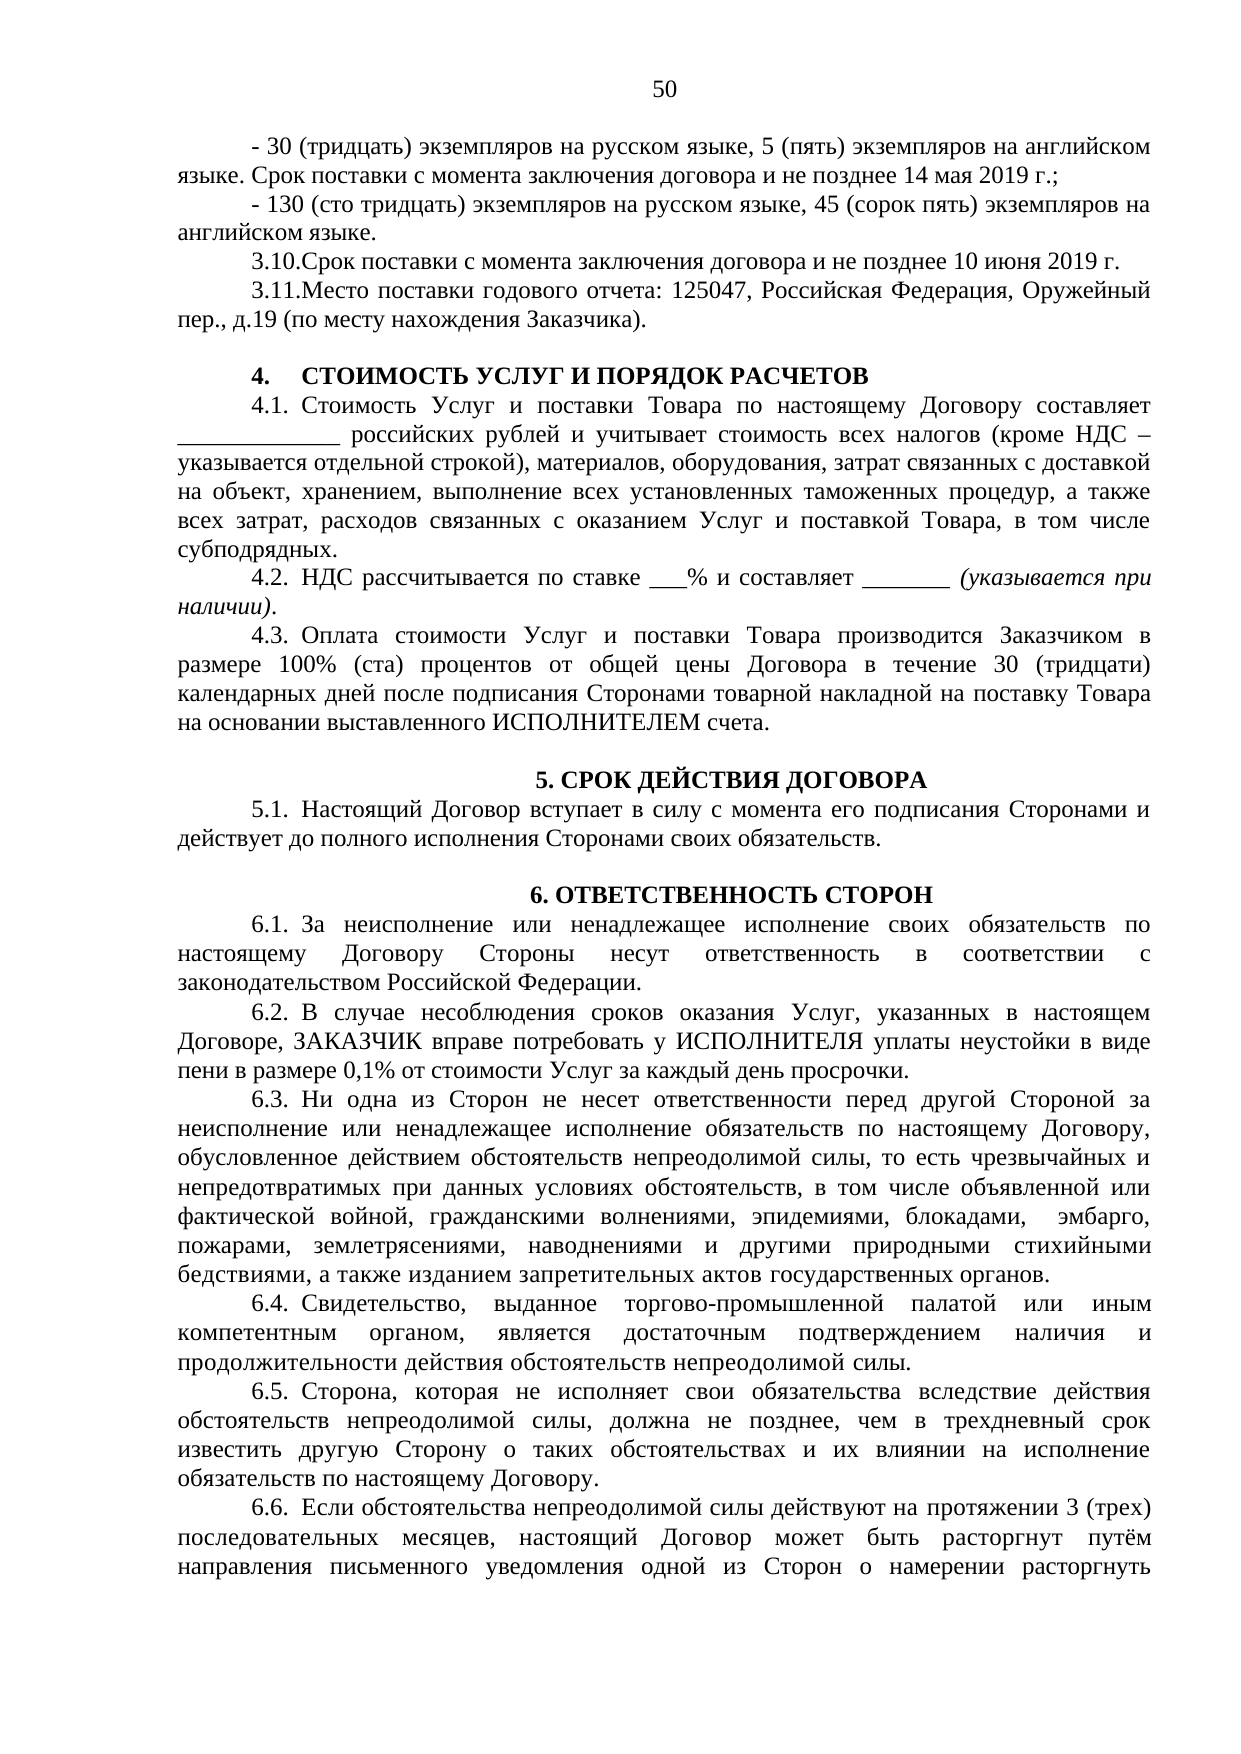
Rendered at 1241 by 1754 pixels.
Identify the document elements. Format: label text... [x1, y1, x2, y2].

list Свидетельство, выданное торгово-промышленной палатой или иным компетентным органом, является достаточным подтверждением наличия и продолжительности действия обстоятельств непреодолимой силы. [177, 1288, 1152, 1376]
list Настоящий Договор вступает в силу с момента его подписания Сторонами и действует до полного исполнения Сторонами своих обязательств. [177, 794, 1152, 852]
list Сторона, которая не исполняет свои обязательства вследствие действия обстоятельств непреодолимой силы, должна не позднее, чем в трехдневный срок известить другую Сторону о таких обстоятельствах и их влиянии на исполнение обязательств по настоящему Договору. [177, 1376, 1152, 1492]
list Стоимость Услуг и поставки Товара по настоящему Договору составляет _____________ российских рублей и учитывает стоимость всех налогов (кроме НДС – указывается отдельной строкой), материалов, оборудования, затрат связанных с доставкой на объект, хранением, выполнение всех установленных таможенных процедур, а также всех затрат, расходов связанных с оказанием Услуг и поставкой Товара, в том числе субподрядных. [177, 390, 1152, 562]
list Место поставки годового отчета: 125047, Российская Федерация, Оружейный пер., д.19 (по месту нахождения Заказчика). [177, 275, 1152, 332]
list Ни одна из Сторон не несет ответственности перед другой Стороной за неисполнение или ненадлежащее исполнение обязательств по настоящему Договору, обусловленное действием обстоятельств непреодолимой силы, то есть чрезвычайных и непредотвратимых при данных условиях обстоятельств, в том числе объявленной или фактической войной, гражданскими волнениями, эпидемиями, блокадами, эмбарго, пожарами, землетрясениями, наводнениями и другими природными стихийными бедствиями, а также изданием запретительных актов государственных органов. [177, 1084, 1152, 1288]
text 6. ОТВЕТСТВЕННОСТЬ СТОРОН [237, 880, 1152, 909]
list НДС рассчитывается по ставке ___% и составляет _______ (указывается при наличии). [177, 562, 1152, 620]
text 5. СРОК ДЕЙСТВИЯ ДОГОВОРА [237, 765, 1152, 794]
list Оплата стоимости Услуг и поставки Товара производится Заказчиком в размере 100% (ста) процентов от общей цены Договора в течение 30 (тридцати) календарных дней после подписания Сторонами товарной накладной на поставку Товара на основании выставленного ИСПОЛНИТЕЛЕМ счета. [177, 620, 1152, 737]
list В случае несоблюдения сроков оказания Услуг, указанных в настоящем Договоре, ЗАКАЗЧИК вправе потребовать у ИСПОЛНИТЕЛЯ уплаты неустойки в виде пени в размере 0,1% от стоимости Услуг за каждый день просрочки. [177, 997, 1152, 1084]
list За неисполнение или ненадлежащее исполнение своих обязательств по настоящему Договору Стороны несут ответственность в соответствии с законодательством Российской Федерации. [177, 909, 1152, 997]
list СТОИМОСТЬ УСЛУГ И ПОРЯДОК РАСЧЕТОВ [177, 361, 1152, 390]
list Срок поставки с момента заключения договора и не позднее 10 июня 2019 г. [177, 246, 1152, 275]
list - 30 (тридцать) экземпляров на русском языке, 5 (пять) экземпляров на английском языке. Срок поставки с момента заключения договора и не позднее 14 мая 2019 г.; [177, 131, 1152, 189]
list - 130 (сто тридцать) экземпляров на русском языке, 45 (сорок пять) экземпляров на английском языке. [177, 189, 1152, 246]
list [177, 1492, 1152, 1580]
